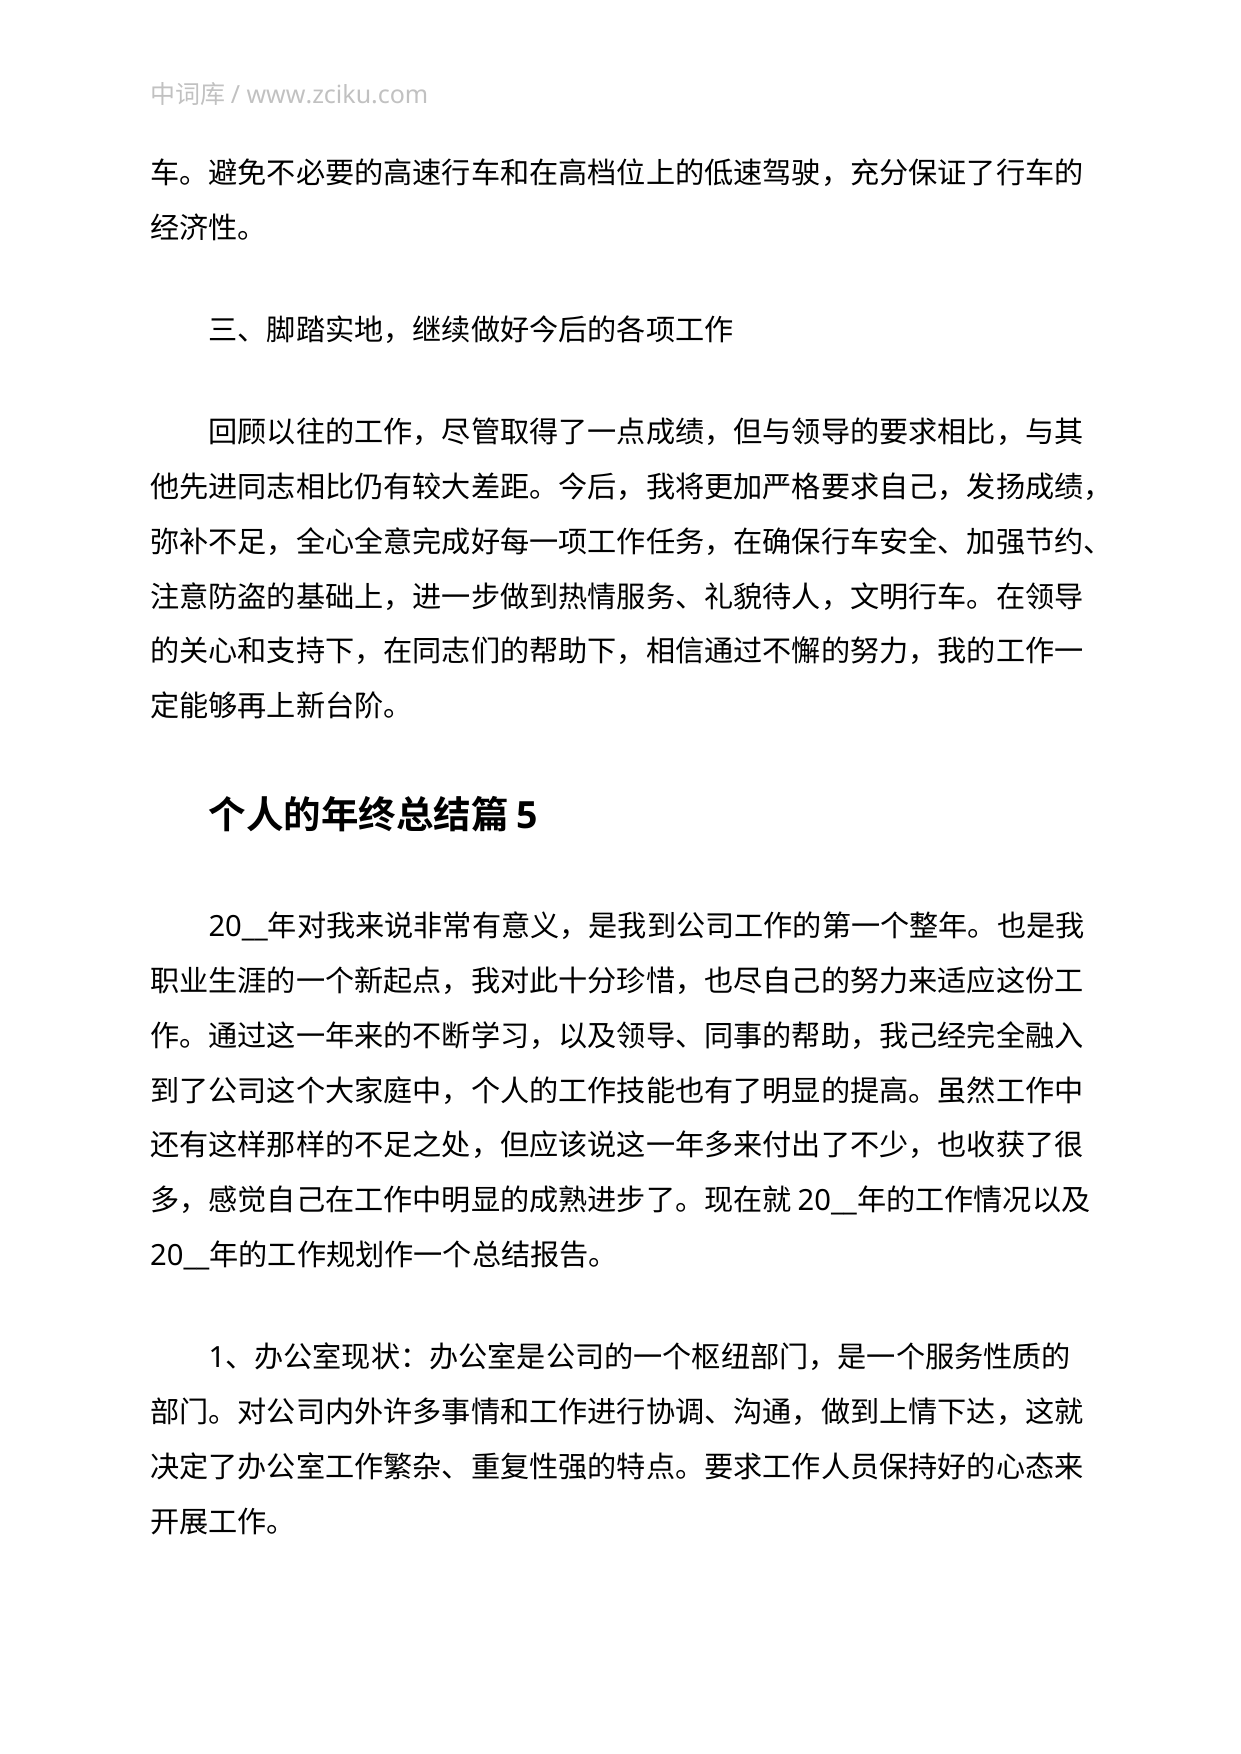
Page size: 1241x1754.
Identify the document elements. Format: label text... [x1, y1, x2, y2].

text 1、办公室现状：办公室是公司的一个枢纽部门，是一个服务性质的部门。对公司内外许多事情和工作进行协调、沟通，做到上情下达，这就决定了办公室工作繁杂、重复性强的特点。要求工作人员保持好的心态来开展工作。 [150, 1334, 1090, 1541]
text 回顾以往的工作，尽管取得了一点成绩，但与领导的要求相比，与其他先进同志相比仍有较大差距。今后，我将更加严格要求自己，发扬成绩，弥补不足，全心全意完成好每一项工作任务，在确保行车安全、加强节约、注意防盗的基础上，进一步做到热情服务、礼貌待人，文明行车。在领导的关心和支持下，在同志们的帮助下，相信通过不懈的努力，我的工作一定能够再上新台阶。 [150, 408, 1090, 725]
text 20__年对我来说非常有意义，是我到公司工作的第一个整年。也是我职业生涯的一个新起点，我对此十分珍惜，也尽自己的努力来适应这份工作。通过这一年来的不断学习，以及领导、同事的帮助，我己经完全融入到了公司这个大家庭中，个人的工作技能也有了明显的提高。虽然工作中还有这样那样的不足之处，但应该说这一年多来付出了不少，也收获了很多，感觉自己在工作中明显的成熟进步了。现在就20__年的工作情况以及20__年的工作规划作一个总结报告。 [150, 902, 1090, 1274]
text 个人的年终总结篇5 [150, 785, 1090, 839]
text 三、脚踏实地，继续做好今后的各项工作 [150, 307, 1090, 349]
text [150, 150, 1090, 247]
